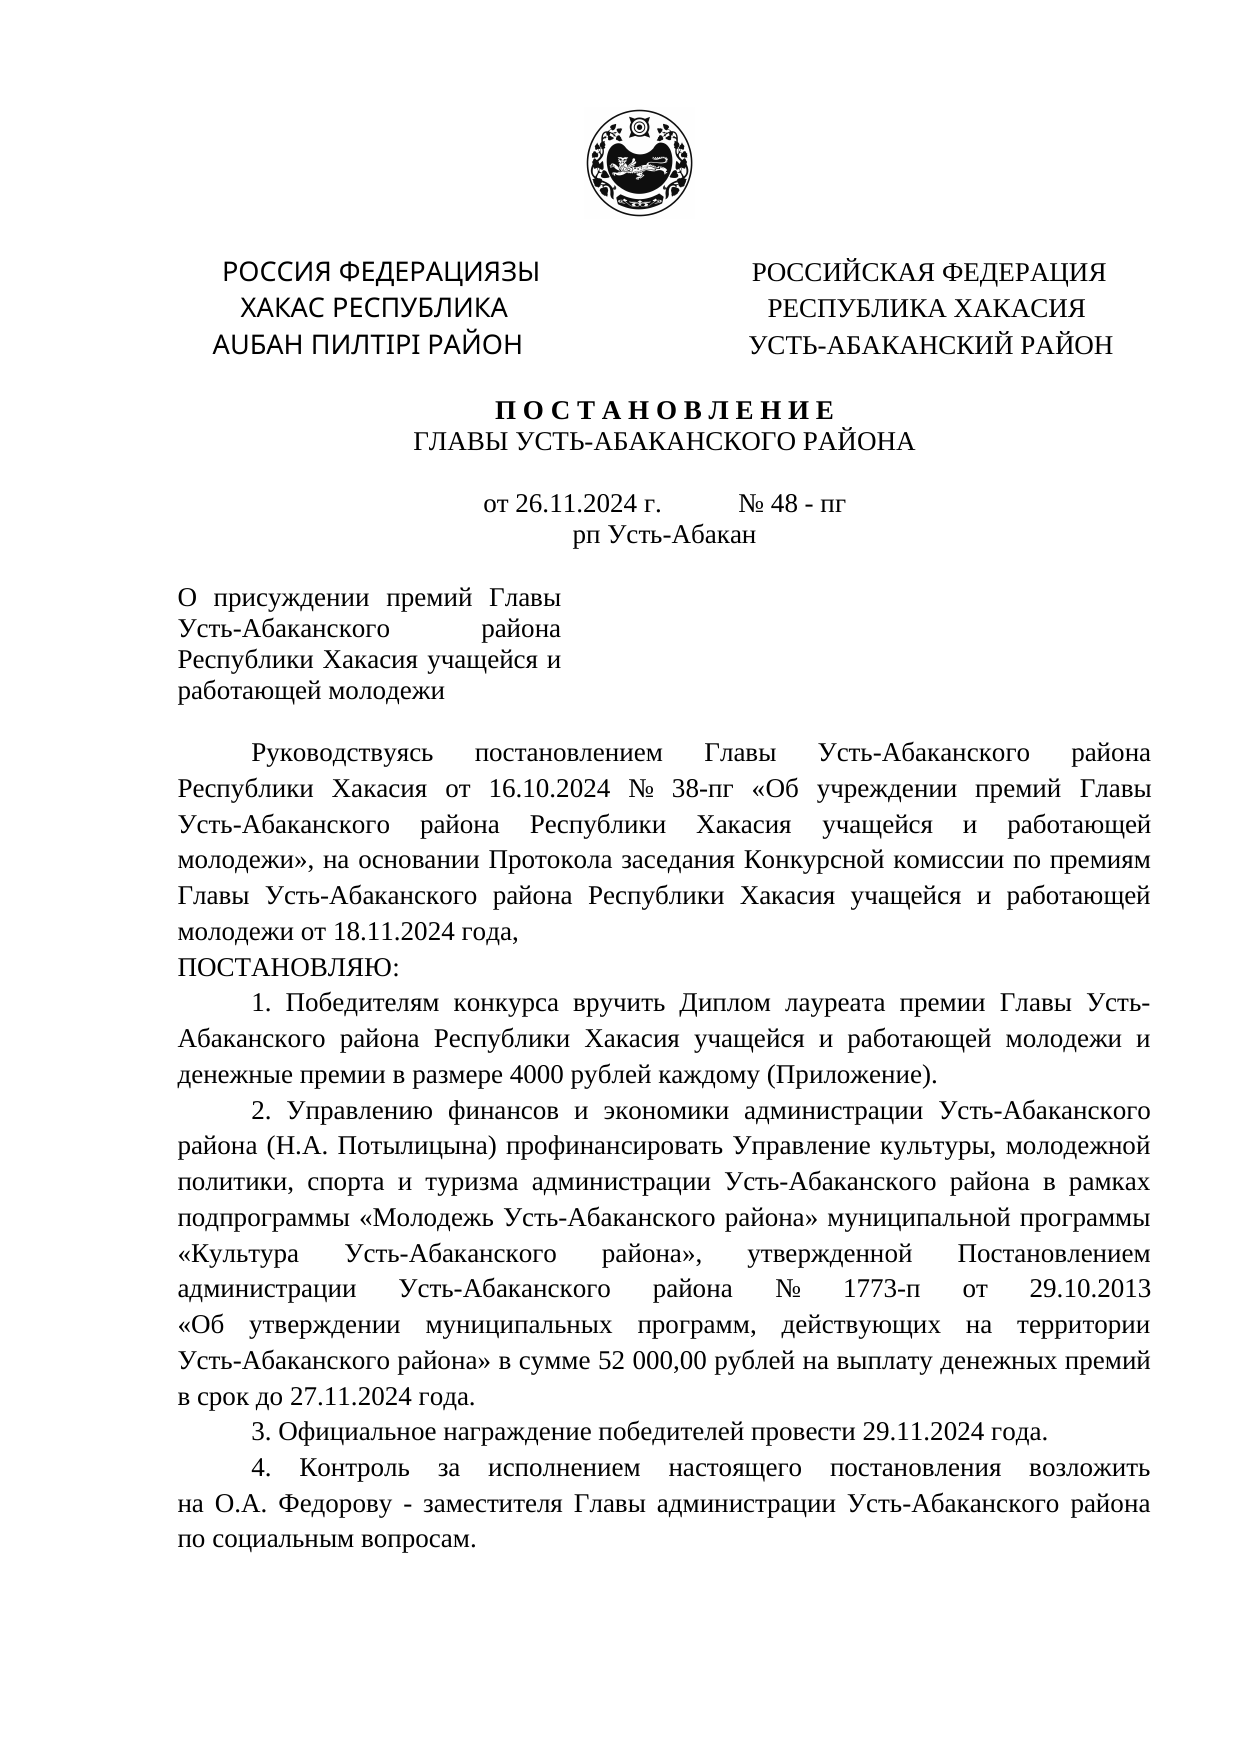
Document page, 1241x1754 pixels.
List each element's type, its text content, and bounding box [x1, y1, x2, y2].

text рп Усть-Абакан [177, 518, 1152, 549]
picture [584, 107, 695, 219]
text ГЛАВЫ УСТЬ-АБАКАНСКОГО РАЙОНА [177, 425, 1152, 456]
text О присуждении премий Главы Усть-Абаканского района Республики Хакасия учащейся и работающей молодежи [177, 581, 561, 705]
text Руководствуясь постановлением Главы Усть-Абаканского района Республики Хакасия от 16.10.2024 № 38-пг «Об учреждении премий Главы Усть-Абаканского района Республики Хакасия учащейся и работающей молодежи», на основании Протокола заседания Конкурсной комиссии по премиям Главы Усть-Абаканского района Республики Хакасия учащейся и работающей молодежи от 18.11.2024 года, [177, 736, 1152, 946]
text РОССИЯ ФЕДЕРАЦИЯЗЫ РОССИЙСКАЯ ФЕДЕРАЦИЯ [177, 252, 1152, 289]
list 2. Управлению финансов и экономики администрации Усть-Абаканского района (Н.А. Потылицына) профинансировать Управление культуры, молодежной политики, спорта и туризма администрации Усть-Абаканского района в рамках подпрограммы «Молодежь Усть-Абаканского района» муниципальной программы «Культура Усть-Абаканского района», утвержденной Постановлением администрации Усть-Абаканского района № 1773-п от 29.10.2013 «Об утверждении муниципальных программ, действующих на территории Усть-Абаканского района» в сумме 52 000,00 рублей на выплату денежных премий в срок до 27.11.2024 года. [177, 1094, 1152, 1411]
subtitle П О С Т А Н О В Л Е Н И Е [177, 394, 1152, 425]
text ХАКАС РЕСПУБЛИКА РЕСПУБЛИКА ХАКАСИЯ [177, 289, 1152, 326]
text 4. Контроль за исполнением настоящего постановления возложить на О.А. Федорову - заместителя Главы администрации Усть-Абаканского района по социальным вопросам. [177, 1451, 1152, 1554]
text от 26.11.2024 г. № 48 - пг [177, 487, 1152, 518]
text 3. Официальное награждение победителей провести 29.11.2024 года. [177, 1415, 1152, 1446]
text ПОСТАНОВЛЯЮ: [177, 951, 1152, 982]
text 1. Победителям конкурса вручить Диплом лауреата премии Главы Усть-Абаканского района Республики Хакасия учащейся и работающей молодежи и денежные премии в размере 4000 рублей каждому (Приложение). [177, 987, 1152, 1089]
text АUБАН ПИЛТIРI РАЙОН УСТЬ-АБАКАНСКИЙ РАЙОН [177, 326, 1152, 363]
